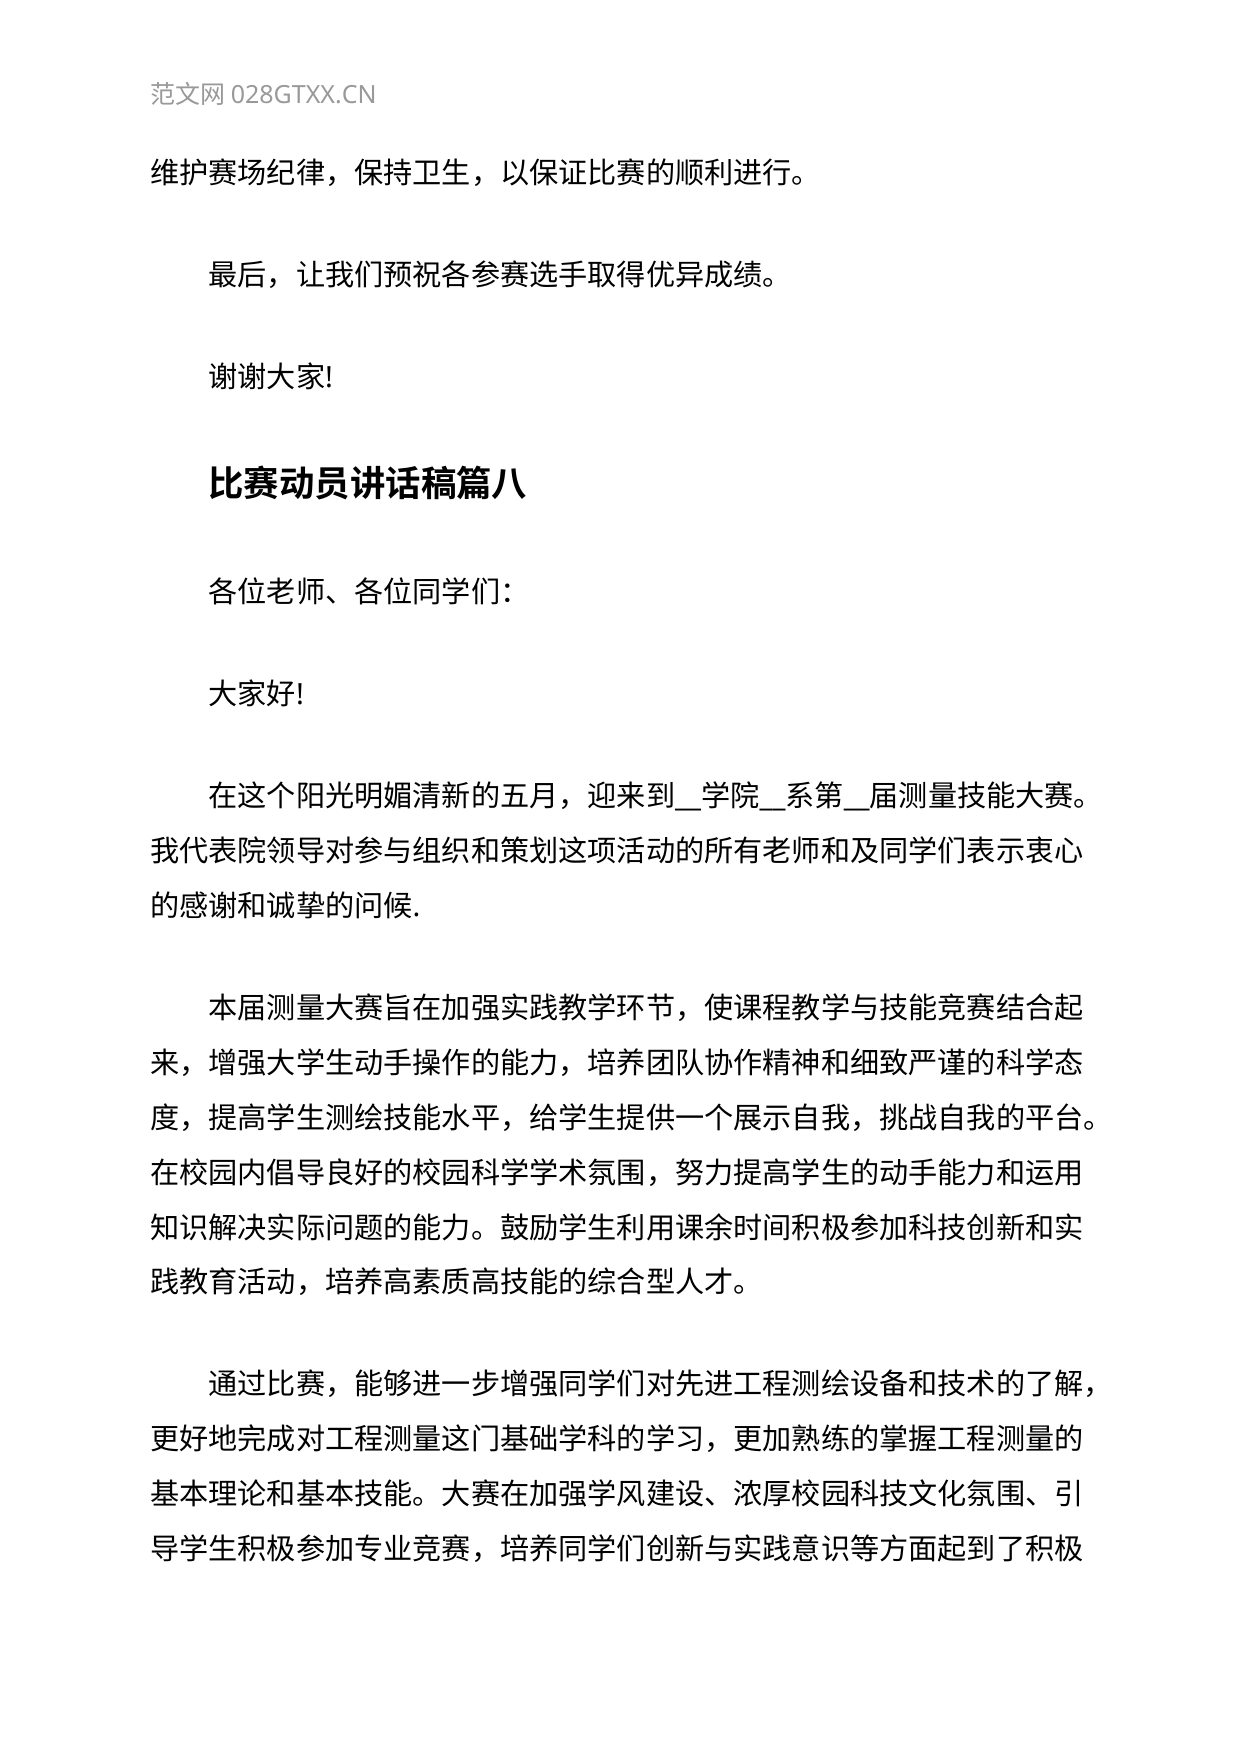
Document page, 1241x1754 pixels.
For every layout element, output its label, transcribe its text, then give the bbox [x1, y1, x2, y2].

text 大家好! [150, 671, 1090, 713]
text 各位老师、各位同学们： [150, 569, 1090, 611]
text 本届测量大赛旨在加强实践教学环节，使课程教学与技能竞赛结合起来，增强大学生动手操作的能力，培养团队协作精神和细致严谨的科学态度，提高学生测绘技能水平，给学生提供一个展示自我，挑战自我的平台。在校园内倡导良好的校园科学学术氛围，努力提高学生的动手能力和运用知识解决实际问题的能力。鼓励学生利用课余时间积极参加科技创新和实践教育活动，培养高素质高技能的综合型人才。 [150, 984, 1090, 1301]
text 在这个阳光明媚清新的五月，迎来到__学院__系第__届测量技能大赛。我代表院领导对参与组织和策划这项活动的所有老师和及同学们表示衷心的感谢和诚挚的问候. [150, 773, 1090, 925]
text 比赛动员讲话稿篇八 [150, 456, 1090, 507]
text 谢谢大家! [150, 353, 1090, 396]
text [150, 1361, 1090, 1568]
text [150, 150, 1090, 192]
text 最后，让我们预祝各参赛选手取得优异成绩。 [150, 252, 1090, 294]
